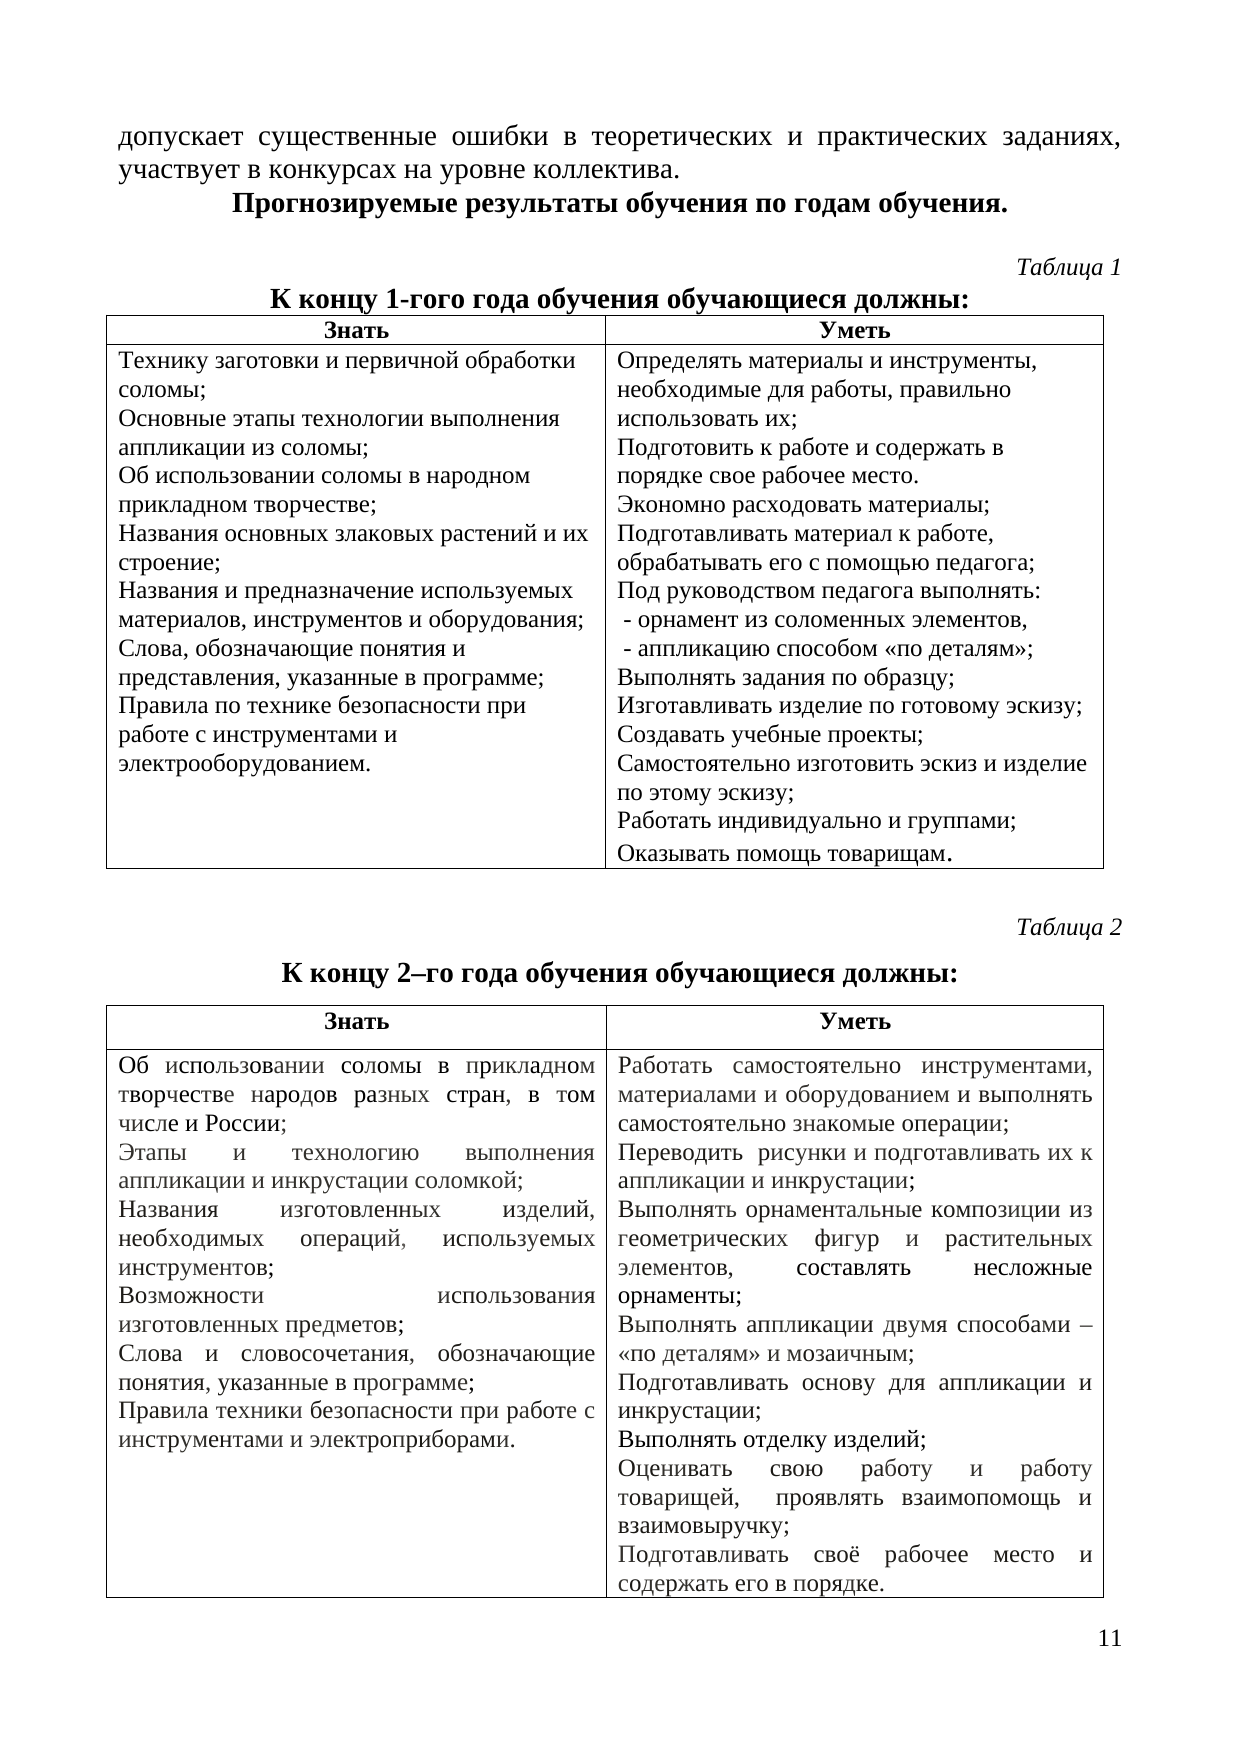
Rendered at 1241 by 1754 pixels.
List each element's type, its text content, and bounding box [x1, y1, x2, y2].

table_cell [607, 1050, 1103, 1597]
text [118, 118, 1122, 185]
text К концу 2–го года обучения обучающиеся должны: [118, 955, 1122, 988]
table_cell Определять материалы и инструменты, необходимые для работы, правильно использовать их; Подготовить к работе и содержать в порядке свое рабочее место. Экономно расходовать материалы; Подготавливать материал к работе, обрабатывать его с помощью педагога; Под руководством педагога выполнять: - орнамент из соломенных элементов, - аппликацию способом «по деталям»; Выполнять задания по образцу; Изготавливать изделие по готовому эскизу; Создавать учебные проекты; Самостоятельно изготовить эскиз и изделие по этому эскизу; Работать индивидуально и группами; Оказывать помощь товарищам. [606, 345, 1103, 868]
text Таблица 1 [118, 252, 1122, 281]
table_header Знать [107, 1006, 606, 1049]
table_cell Технику заготовки и первичной обработки соломы; Основные этапы технологии выполнения аппликации из соломы; Об использовании соломы в народном прикладном творчестве; Названия основных злаковых растений и их строение; Названия и предназначение используемых материалов, инструментов и оборудования; Слова, обозначающие понятия и представления, указанные в программе; Правила по технике безопасности при работе с инструментами и электрооборудованием. [107, 345, 605, 868]
text К концу 1-гого года обучения обучающиеся должны: [118, 281, 1122, 314]
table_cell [107, 1050, 606, 1597]
table_header Знать [107, 316, 605, 344]
text Таблица 2 [118, 912, 1122, 941]
text Прогнозируемые результаты обучения по годам обучения. [118, 185, 1122, 219]
table_header Уметь [607, 1006, 1103, 1049]
table_header Уметь [606, 316, 1103, 344]
